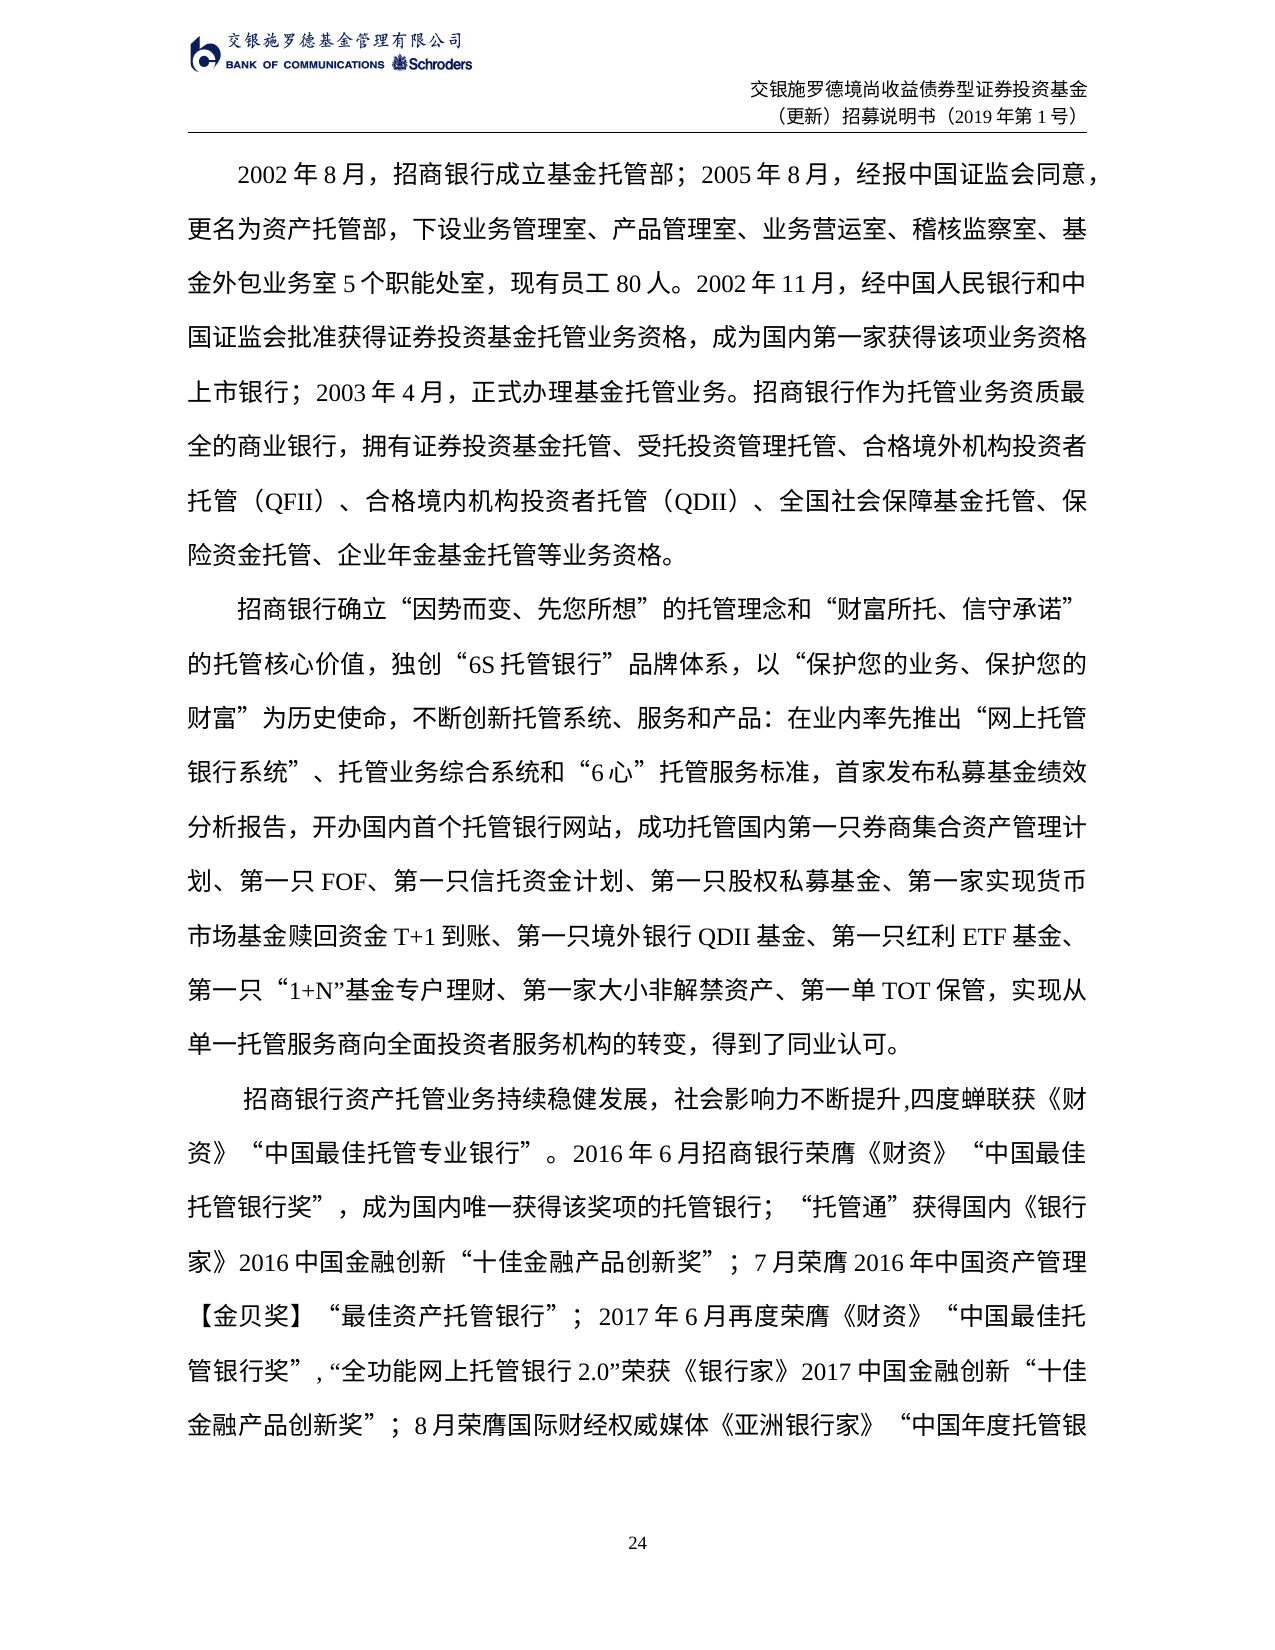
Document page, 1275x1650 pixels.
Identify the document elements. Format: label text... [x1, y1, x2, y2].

picture [190, 32, 472, 72]
text 招商银行确立“因势而变、先您所想”的托管理念和“财富所托、信守承诺”的托管核心价值，独创“6S托管银行”品牌体系，以“保护您的业务、保护您的财富”为历史使命，不断创新托管系统、服务和产品：在业内率先推出“网上托管银行系统”、托管业务综合系统和“6心”托管服务标准，首家发布私募基金绩效分析报告，开办国内首个托管银行网站，成功托管国内第一只券商集合资产管理计划、第一只FOF、第一只信托资金计划、第一只股权私募基金、第一家实现货币市场基金赎回资金T+1到账、第一只境外银行QDII基金、第一只红利ETF基金、第一只“1+N”基金专户理财、第一家大小非解禁资产、第一单TOT保管，实现从单一托管服务商向全面投资者服务机构的转变，得到了同业认可。 [187, 590, 1087, 1061]
text 2002年8月，招商银行成立基金托管部；2005年8月，经报中国证监会同意，更名为资产托管部，下设业务管理室、产品管理室、业务营运室、稽核监察室、基金外包业务室5个职能处室，现有员工80人。2002年11月，经中国人民银行和中国证监会批准获得证券投资基金托管业务资格，成为国内第一家获得该项业务资格上市银行；2003年4月，正式办理基金托管业务。招商银行作为托管业务资质最全的商业银行，拥有证券投资基金托管、受托投资管理托管、合格境外机构投资者托管（QFII）、合格境内机构投资者托管（QDII）、全国社会保障基金托管、保险资金托管、企业年金基金托管等业务资格。 [187, 155, 1087, 572]
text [187, 1079, 1087, 1442]
